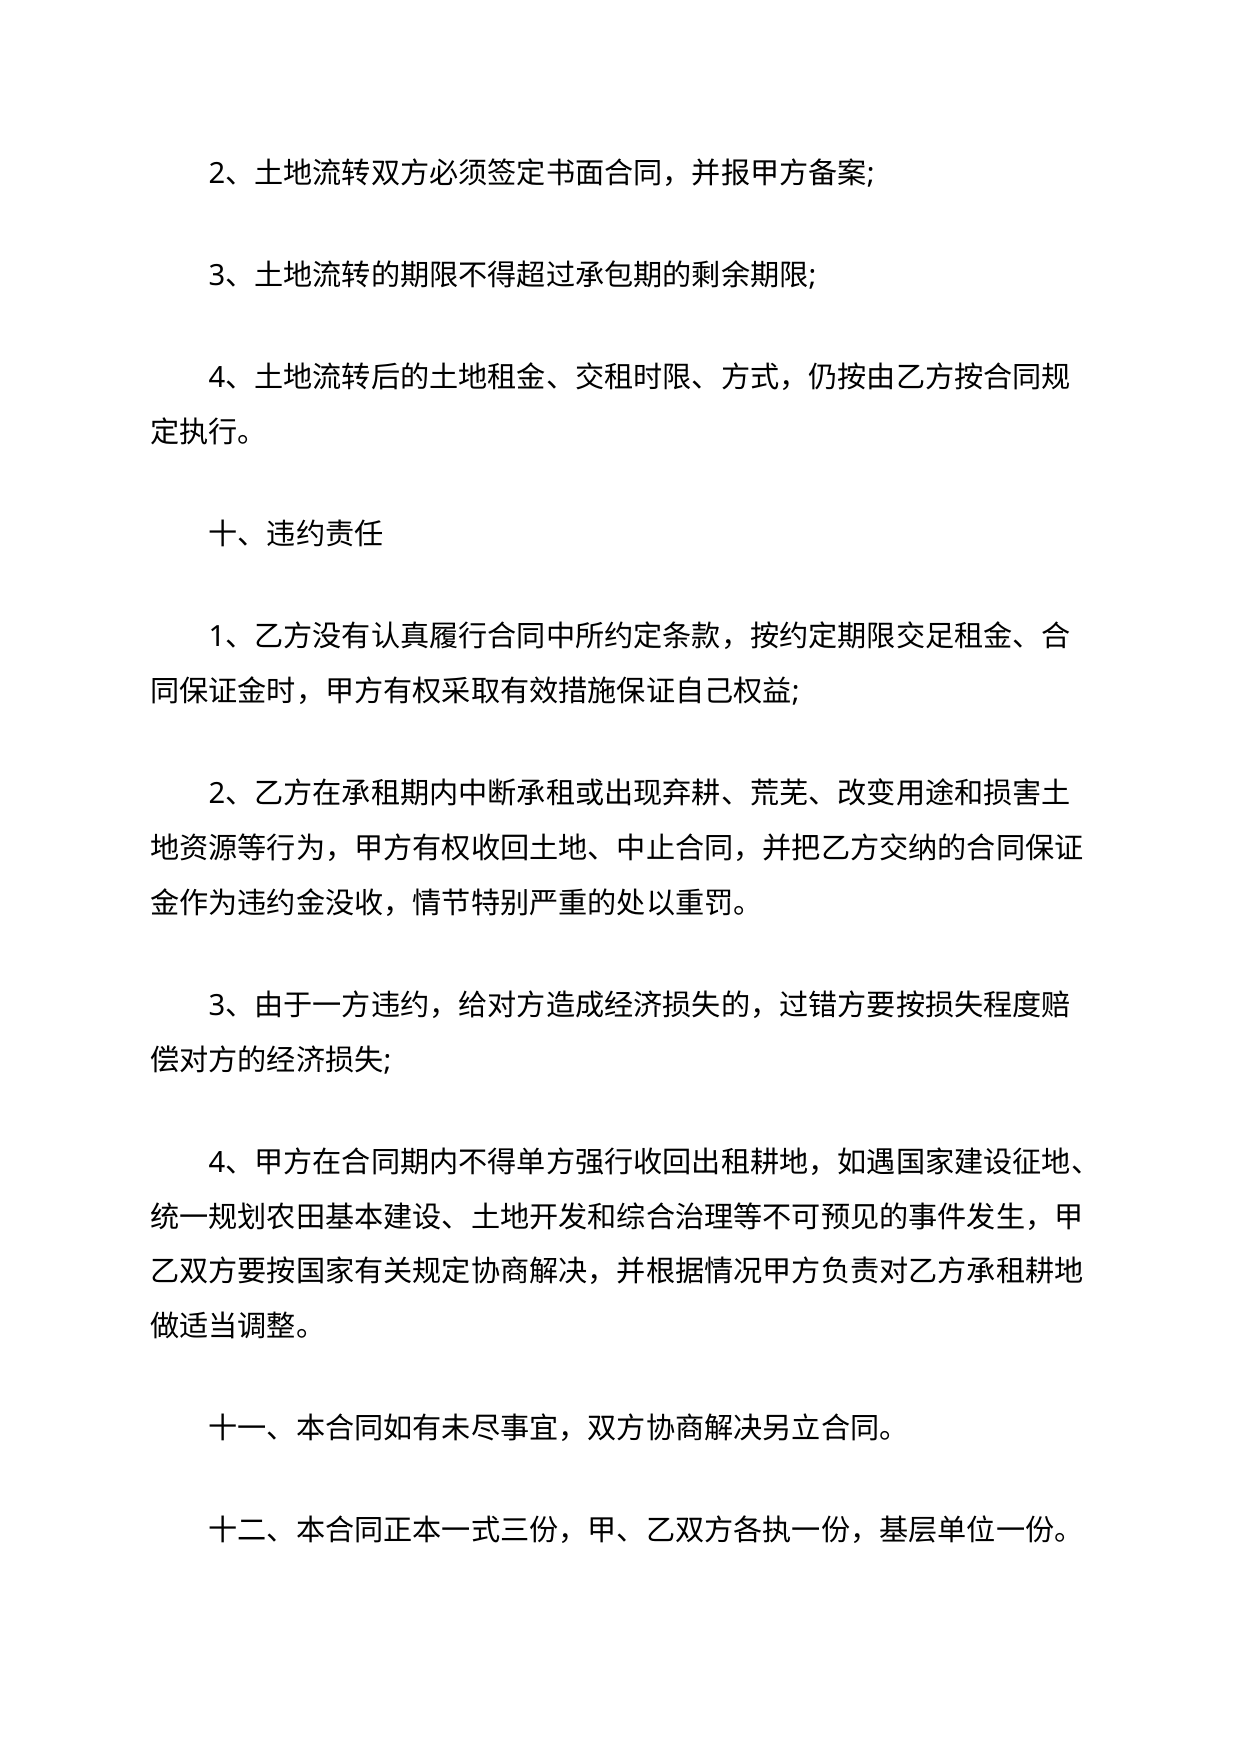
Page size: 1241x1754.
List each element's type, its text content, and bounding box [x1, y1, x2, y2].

text 2、土地流转双方必须签定书面合同，并报甲方备案; [150, 150, 1090, 192]
text 3、土地流转的期限不得超过承包期的剩余期限; [150, 252, 1090, 294]
text 十一、本合同如有未尽事宜，双方协商解决另立合同。 [150, 1405, 1090, 1447]
text 4、土地流转后的土地租金、交租时限、方式，仍按由乙方按合同规定执行。 [150, 354, 1090, 451]
text 2、乙方在承租期内中断承租或出现弃耕、荒芜、改变用途和损害土地资源等行为，甲方有权收回土地、中止合同，并把乙方交纳的合同保证金作为违约金没收，情节特别严重的处以重罚。 [150, 769, 1090, 922]
text 十二、本合同正本一式三份，甲、乙双方各执一份，基层单位一份。 [150, 1506, 1090, 1549]
text 4、甲方在合同期内不得单方强行收回出租耕地，如遇国家建设征地、统一规划农田基本建设、土地开发和综合治理等不可预见的事件发生，甲乙双方要按国家有关规定协商解决，并根据情况甲方负责对乙方承租耕地做适当调整。 [150, 1138, 1090, 1345]
text 3、由于一方违约，给对方造成经济损失的，过错方要按损失程度赔偿对方的经济损失; [150, 981, 1090, 1078]
text 十、违约责任 [150, 511, 1090, 553]
text 1、乙方没有认真履行合同中所约定条款，按约定期限交足租金、合同保证金时，甲方有权采取有效措施保证自己权益; [150, 612, 1090, 710]
